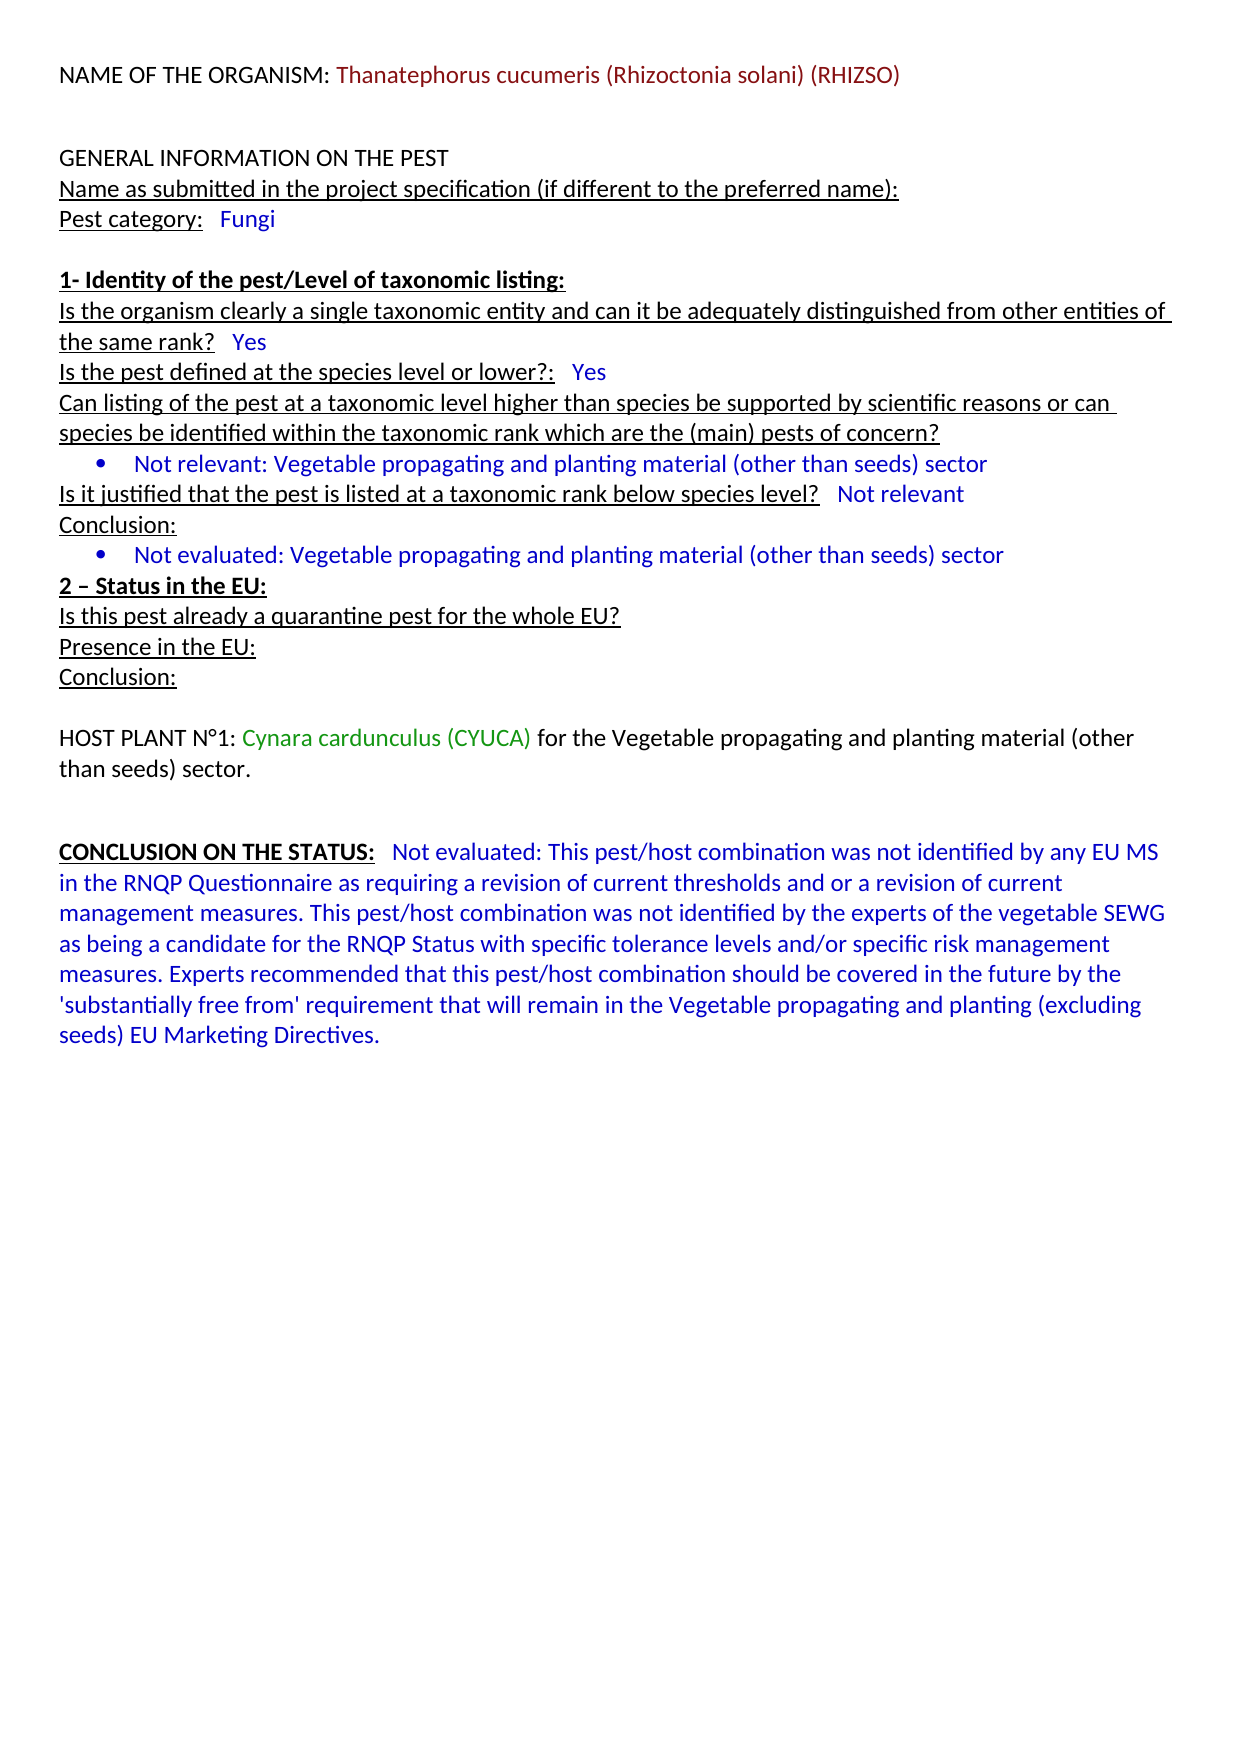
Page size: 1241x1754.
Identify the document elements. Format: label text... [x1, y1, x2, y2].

text HOST PLANT N°1: Cynara cardunculus (CYUCA) for the Vegetable propagating and planting material (other than seeds) sector. [59, 692, 1181, 783]
text CONCLUSION ON THE STATUS: Not evaluated: This pest/host combination was not identified by any EU MS in the RNQP Questionnaire as requiring a revision of current thresholds and or a revision of current management measures. This pest/host combination was not identified by the experts of the vegetable SEWG as being a candidate for the RNQP Status with specific tolerance levels and/or specific risk management measures. Experts recommended that this pest/host combination should be covered in the future by the 'substantially free from' requirement that will remain in the Vegetable propagating and planting (excluding seeds) EU Marketing Directives. [59, 836, 1181, 1050]
text NAME OF THE ORGANISM: Thanatephorus cucumeris (Rhizoctonia solani) (RHIZSO) [59, 59, 1181, 89]
text 2 – Status in the EU: Is this pest already a quarantine pest for the whole EU? Presence in the EU: Conclusion: [59, 570, 1181, 692]
list Not evaluated: Vegetable propagating and planting material (other than seeds) sector [96, 539, 1181, 570]
list Not relevant: Vegetable propagating and planting material (other than seeds) sector [96, 448, 1181, 478]
text Name as submitted in the project specification (if different to the preferred name): Pest category: Fungi 1- Identity of the pest/Level of taxonomic listing: Is the organism clearly a single taxonomic entity and can it be adequately distinguished from other entities of the same rank? Yes Is the pest defined at the species level or lower?: Yes Can listing of the pest at a taxonomic level higher than species be supported by scientific reasons or can species be identified within the taxonomic rank which are the (main) pests of concern? [59, 173, 1181, 448]
text GENERAL INFORMATION ON THE PEST [59, 142, 1181, 173]
text Is it justified that the pest is listed at a taxonomic rank below species level? Not relevant Conclusion: [59, 478, 1181, 539]
